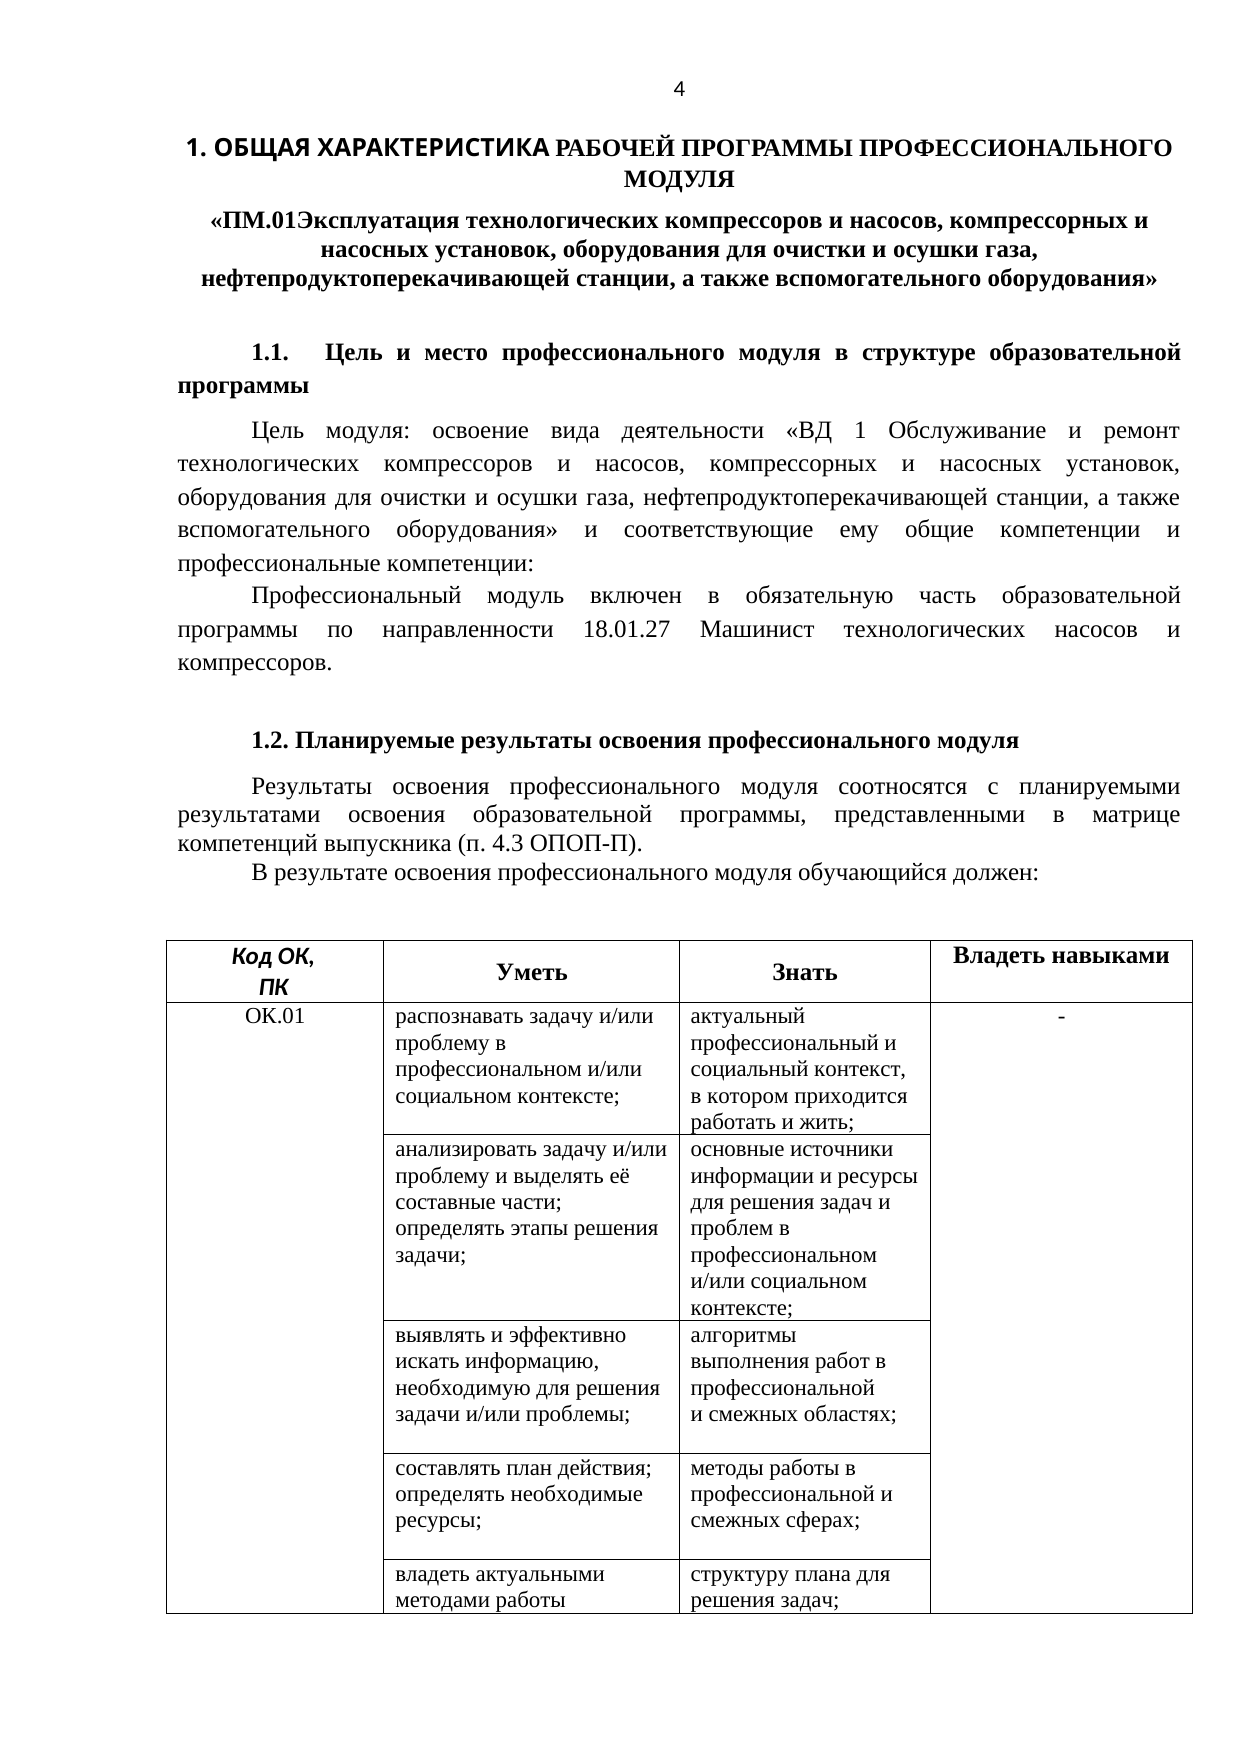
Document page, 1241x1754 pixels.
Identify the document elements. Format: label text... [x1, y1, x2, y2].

table_cell выявлять и эффективно искать информацию, необходимую для решения задачи и/или проблемы; [384, 1321, 679, 1453]
list Планируемые результаты освоения профессионального модуля [251, 725, 1181, 754]
table_header Знать [680, 941, 930, 1002]
table_cell составлять план действия; определять необходимые ресурсы; [384, 1454, 679, 1559]
table_cell распознавать задачу и/или проблему в профессиональном и/или социальном контексте; [384, 1003, 679, 1134]
table_header Владеть навыками [931, 941, 1192, 1002]
table_header Уметь [384, 941, 679, 1002]
text «ПМ.01Эксплуатация технологических компрессоров и насосов, компрессорных и насосных установок, оборудования для очистки и осушки газа, нефтепродуктоперекачивающей станции, а также вспомогательного оборудования» [177, 205, 1181, 291]
list Цель и место профессионального модуля в структуре образовательной программы [177, 337, 1181, 399]
table_cell - [931, 1003, 1192, 1613]
table_cell методы работы в профессиональной и смежных сферах; [680, 1454, 930, 1559]
text В результате освоения профессионального модуля обучающийся должен: [177, 857, 1181, 886]
list Профессиональный модуль включен в обязательную часть образовательной программы по направленности 18.01.27 Машинист технологических насосов и компрессоров. [177, 581, 1181, 675]
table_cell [680, 1560, 930, 1613]
table_cell анализировать задачу и/или проблему и выделять её составные части; определять этапы решения задачи; [384, 1135, 679, 1320]
table_cell основные источники информации и ресурсы для решения задач и проблем в профессиональном и/или социальном контексте; [680, 1135, 930, 1320]
list Цель модуля: освоение вида деятельности «ВД 1 Обслуживание и ремонт технологических компрессоров и насосов, компрессорных и насосных установок, оборудования для очистки и осушки газа, нефтепродуктоперекачивающей станции, а также вспомогательного оборудования» и соответствующие ему общие компетенции и профессиональные компетенции: [177, 416, 1181, 576]
text 1. Общая характеристика РАБОЧЕЙ ПРОГРАММЫ ПРОФЕССИОНАЛЬНОГО МОДУЛЯ [177, 130, 1181, 193]
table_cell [384, 1560, 679, 1613]
text Результаты освоения профессионального модуля соотносятся с планируемыми результатами освоения образовательной программы, представленными в матрице компетенций выпускника (п. 4.3 ОПОП-П). [177, 771, 1181, 857]
table_header Код ОК, ПК [167, 941, 383, 1002]
table_cell актуальный профессиональный и социальный контекст, в котором приходится работать и жить; [680, 1003, 930, 1134]
table_cell алгоритмы выполнения работ в профессиональной и смежных областях; [680, 1321, 930, 1453]
table_cell ОК.01 [167, 1003, 383, 1613]
